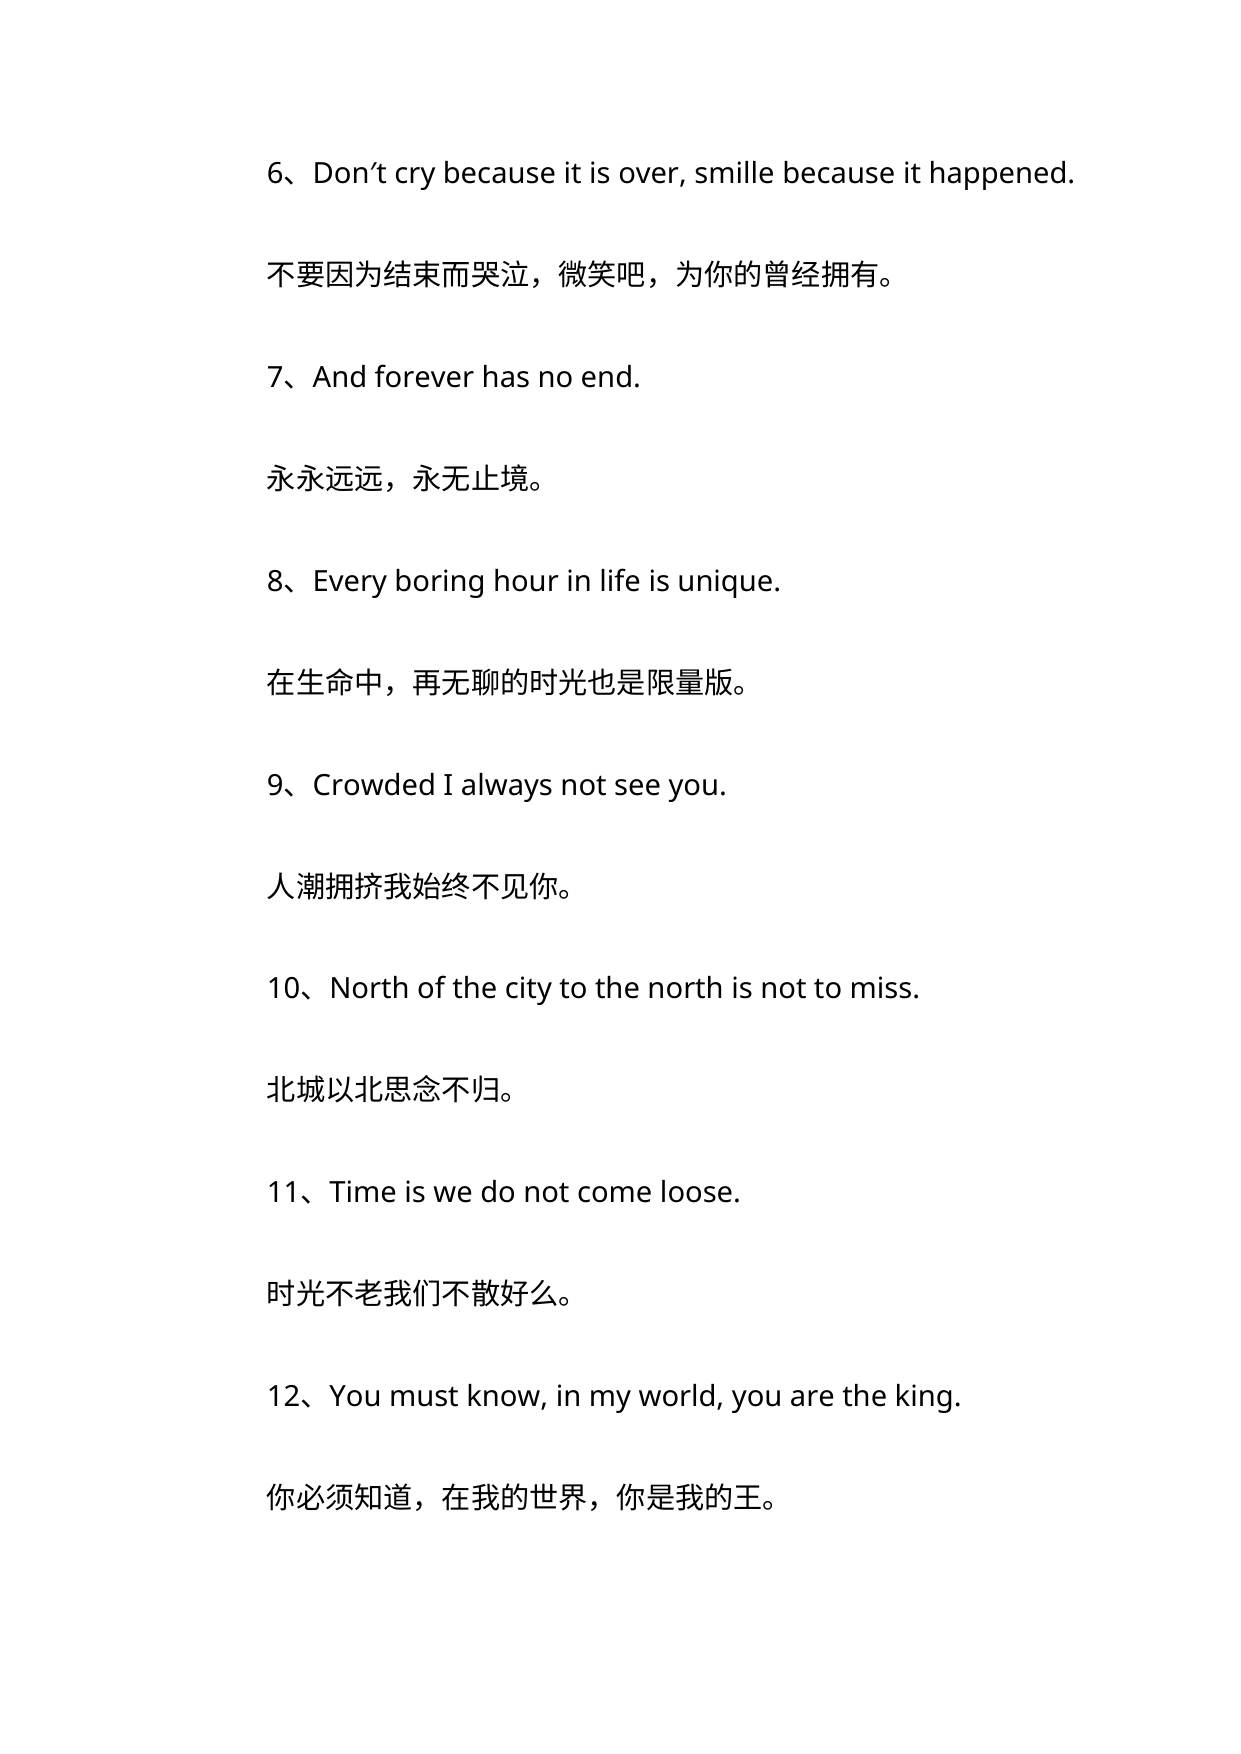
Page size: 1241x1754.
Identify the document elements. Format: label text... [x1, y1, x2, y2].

text 不要因为结束而哭泣，微笑吧，为你的曾经拥有。 [150, 252, 1090, 294]
text 北城以北思念不归。 [150, 1067, 1090, 1109]
text 8、Every boring hour in life is unique. [150, 557, 1090, 600]
text 12、You must know, in my world, you are the king. [150, 1372, 1090, 1415]
text 你必须知道，在我的世界，你是我的王。 [150, 1474, 1090, 1517]
text 6、Don′t cry because it is over, smille because it happened. [150, 150, 1090, 192]
text 10、North of the city to the north is not to miss. [150, 965, 1090, 1007]
text 永永远远，永无止境。 [150, 456, 1090, 498]
text 时光不老我们不散好么。 [150, 1271, 1090, 1313]
text 11、Time is we do not come loose. [150, 1169, 1090, 1211]
text 在生命中，再无聊的时光也是限量版。 [150, 659, 1090, 702]
text 人潮拥挤我始终不见你。 [150, 863, 1090, 906]
text 9、Crowded I always not see you. [150, 761, 1090, 804]
text 7、And forever has no end. [150, 354, 1090, 396]
